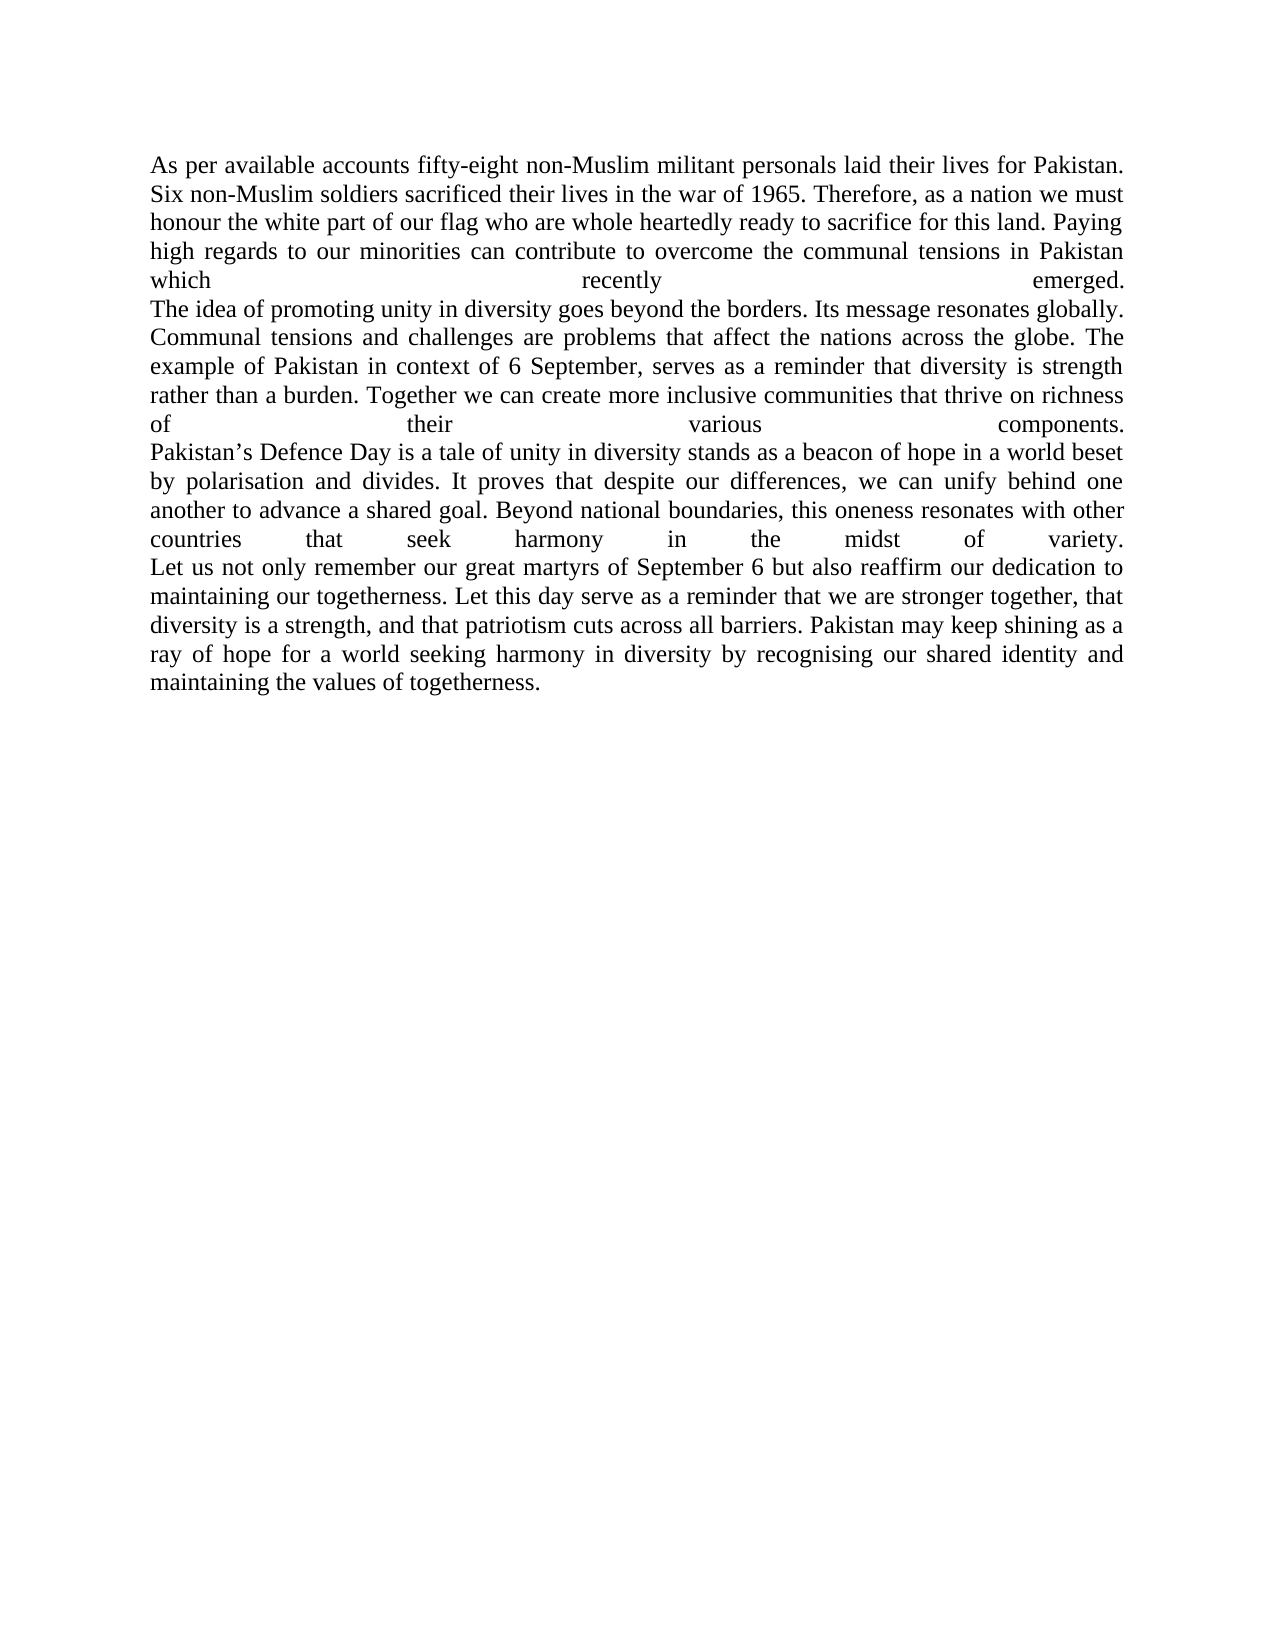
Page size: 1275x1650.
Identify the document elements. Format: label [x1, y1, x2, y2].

text [150, 150, 1125, 696]
